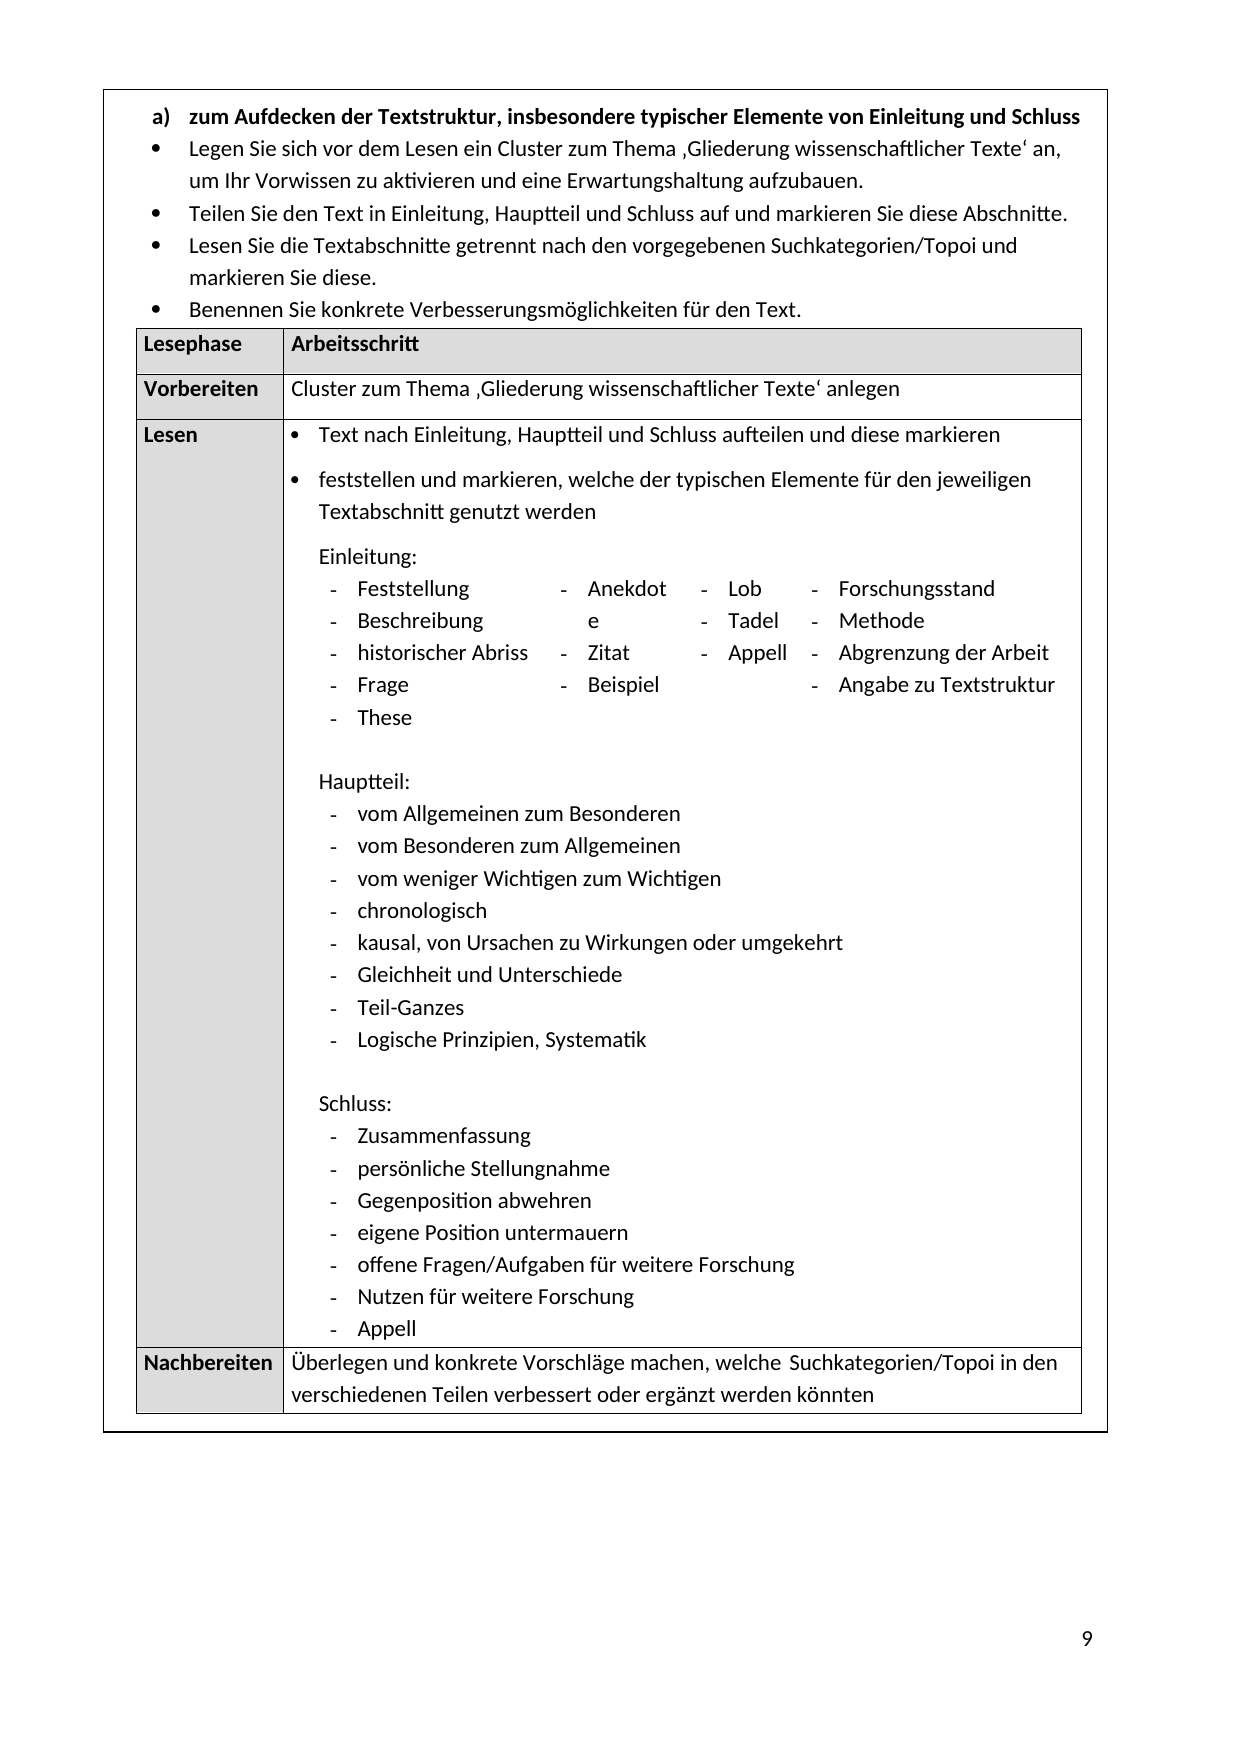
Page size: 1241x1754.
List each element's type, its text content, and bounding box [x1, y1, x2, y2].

table_header zum Aufdecken der Textstruktur, insbesondere typischer Elemente von Einleitung und Schluss Legen Sie sich vor dem Lesen ein Cluster zum Thema ‚Gliederung wissenschaftlicher Texte‘ an, um Ihr Vorwissen zu aktivieren und eine Erwartungshaltung aufzubauen. Teilen Sie den Text in Einleitung, Hauptteil und Schluss auf und markieren Sie diese Abschnitte. Lesen Sie die Textabschnitte getrennt nach den vorgegebenen Suchkategorien/Topoi und markieren Sie diese. Benennen Sie konkrete Verbesserungsmöglichkeiten für den Text. [104, 90, 1107, 1431]
